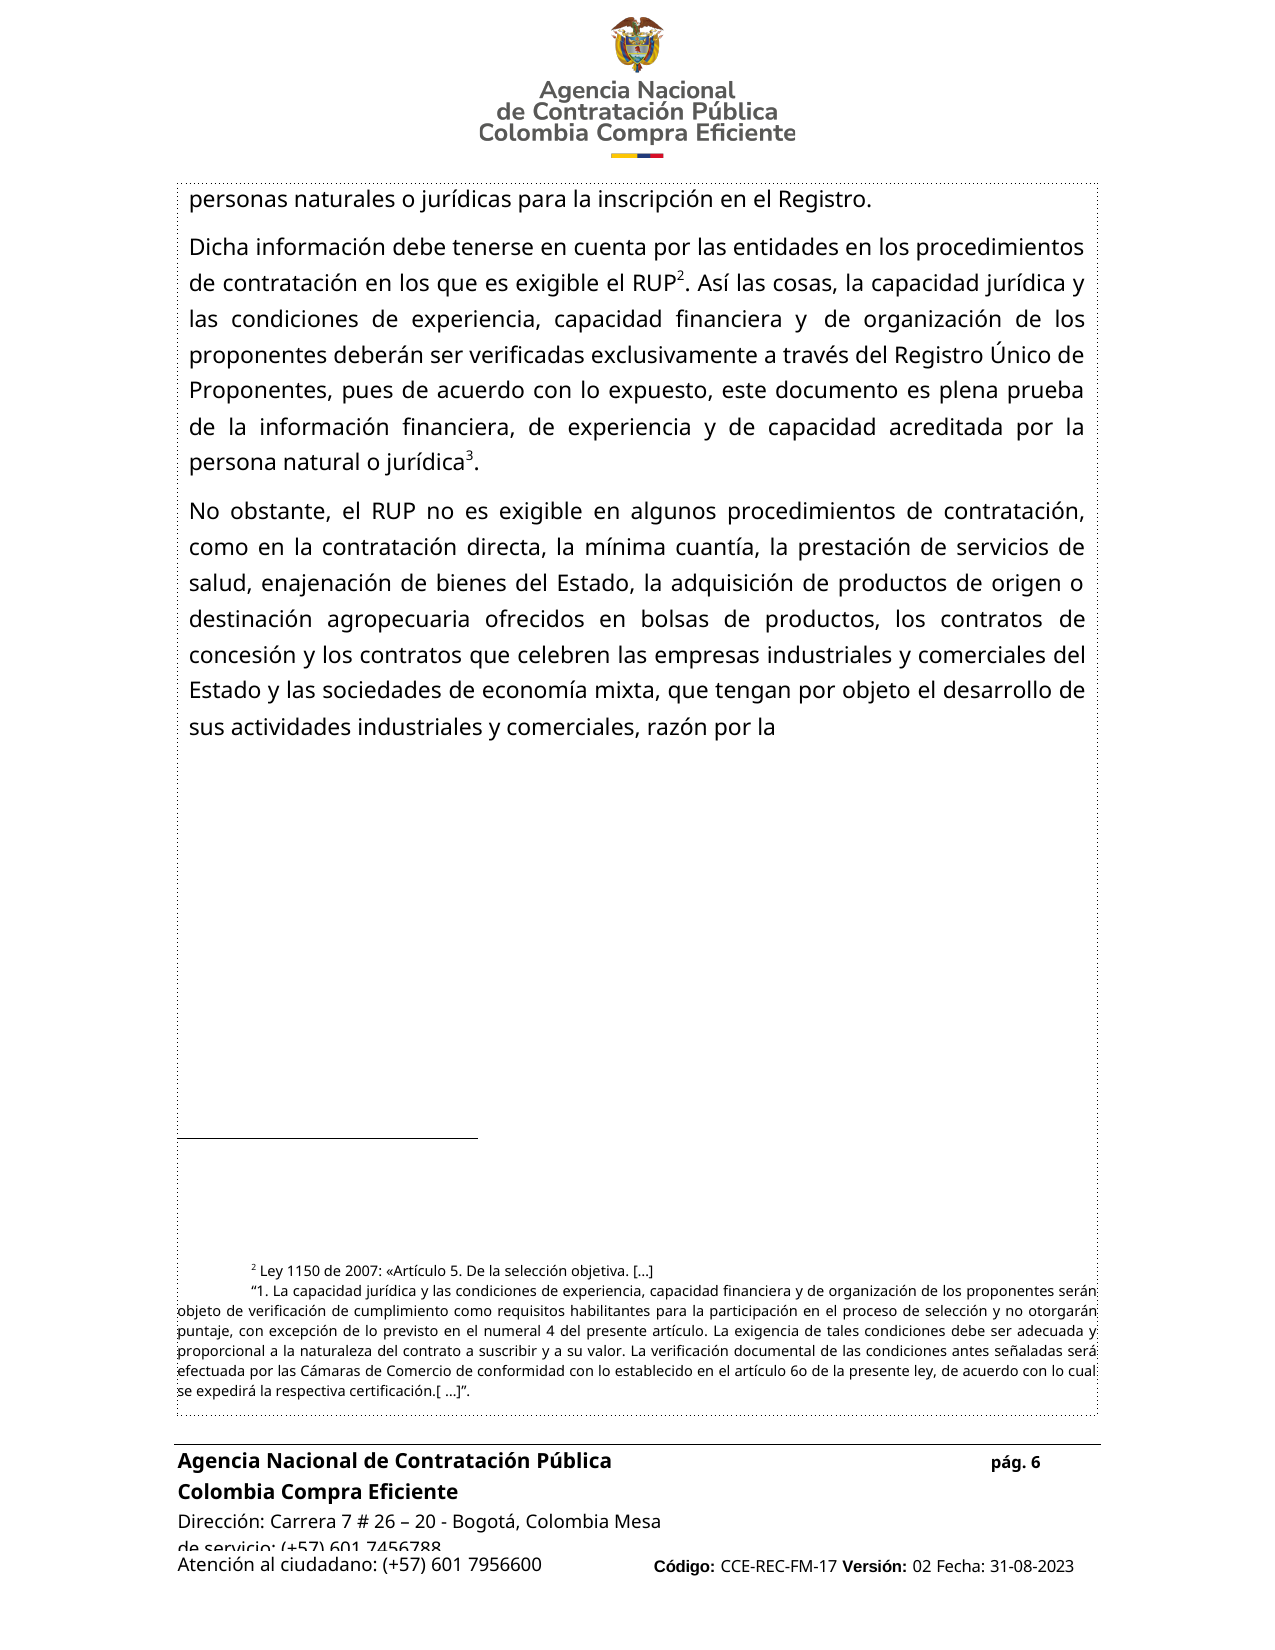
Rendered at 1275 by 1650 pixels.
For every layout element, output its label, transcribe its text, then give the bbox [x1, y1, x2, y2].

text 2 Ley 1150 de 2007: «Artículo 5. De la selección objetiva. […] [251, 1261, 674, 1281]
text No obstante, el RUP no es exigible en algunos procedimientos de contratación, como en la contratación directa, la mínima cuantía, la prestación de servicios de salud, enajenación de bienes del Estado, la adquisición de productos de origen o destinación agropecuaria ofrecidos en bolsas de productos, los contratos de concesión y los contratos que celebren las empresas industriales y comerciales del Estado y las sociedades de economía mixta, que tengan por objeto el desarrollo de sus actividades industriales y comerciales, razón por la [188, 495, 1086, 742]
picture [479, 17, 796, 158]
text personas naturales o jurídicas para la inscripción en el Registro. [188, 183, 1200, 214]
text Dicha información debe tenerse en cuenta por las entidades en los procedimientos de contratación en los que es exigible el RUP2. Así las cosas, la capacidad jurídica y las condiciones de experiencia, capacidad financiera y de organización de los proponentes deberán ser verificadas exclusivamente a través del Registro Único de Proponentes, pues de acuerdo con lo expuesto, este documento es plena prueba de la información financiera, de experiencia y de capacidad acreditada por la persona natural o jurídica3. [188, 231, 1086, 478]
text “1. La capacidad jurídica y las condiciones de experiencia, capacidad financiera y de organización de los proponentes serán objeto de verificación de cumplimiento como requisitos habilitantes para la participación en el proceso de selección y no otorgarán puntaje, con excepción de lo previsto en el numeral 4 del presente artículo. La exigencia de tales condiciones debe ser adecuada y proporcional a la naturaleza del contrato a suscribir y a su valor. La verificación documental de las condiciones antes señaladas será efectuada por las Cámaras de Comercio de conformidad con lo establecido en el artículo 6o de la presente ley, de acuerdo con lo cual se expedirá la respectiva certificación.[ …]”. [177, 1281, 1098, 1400]
